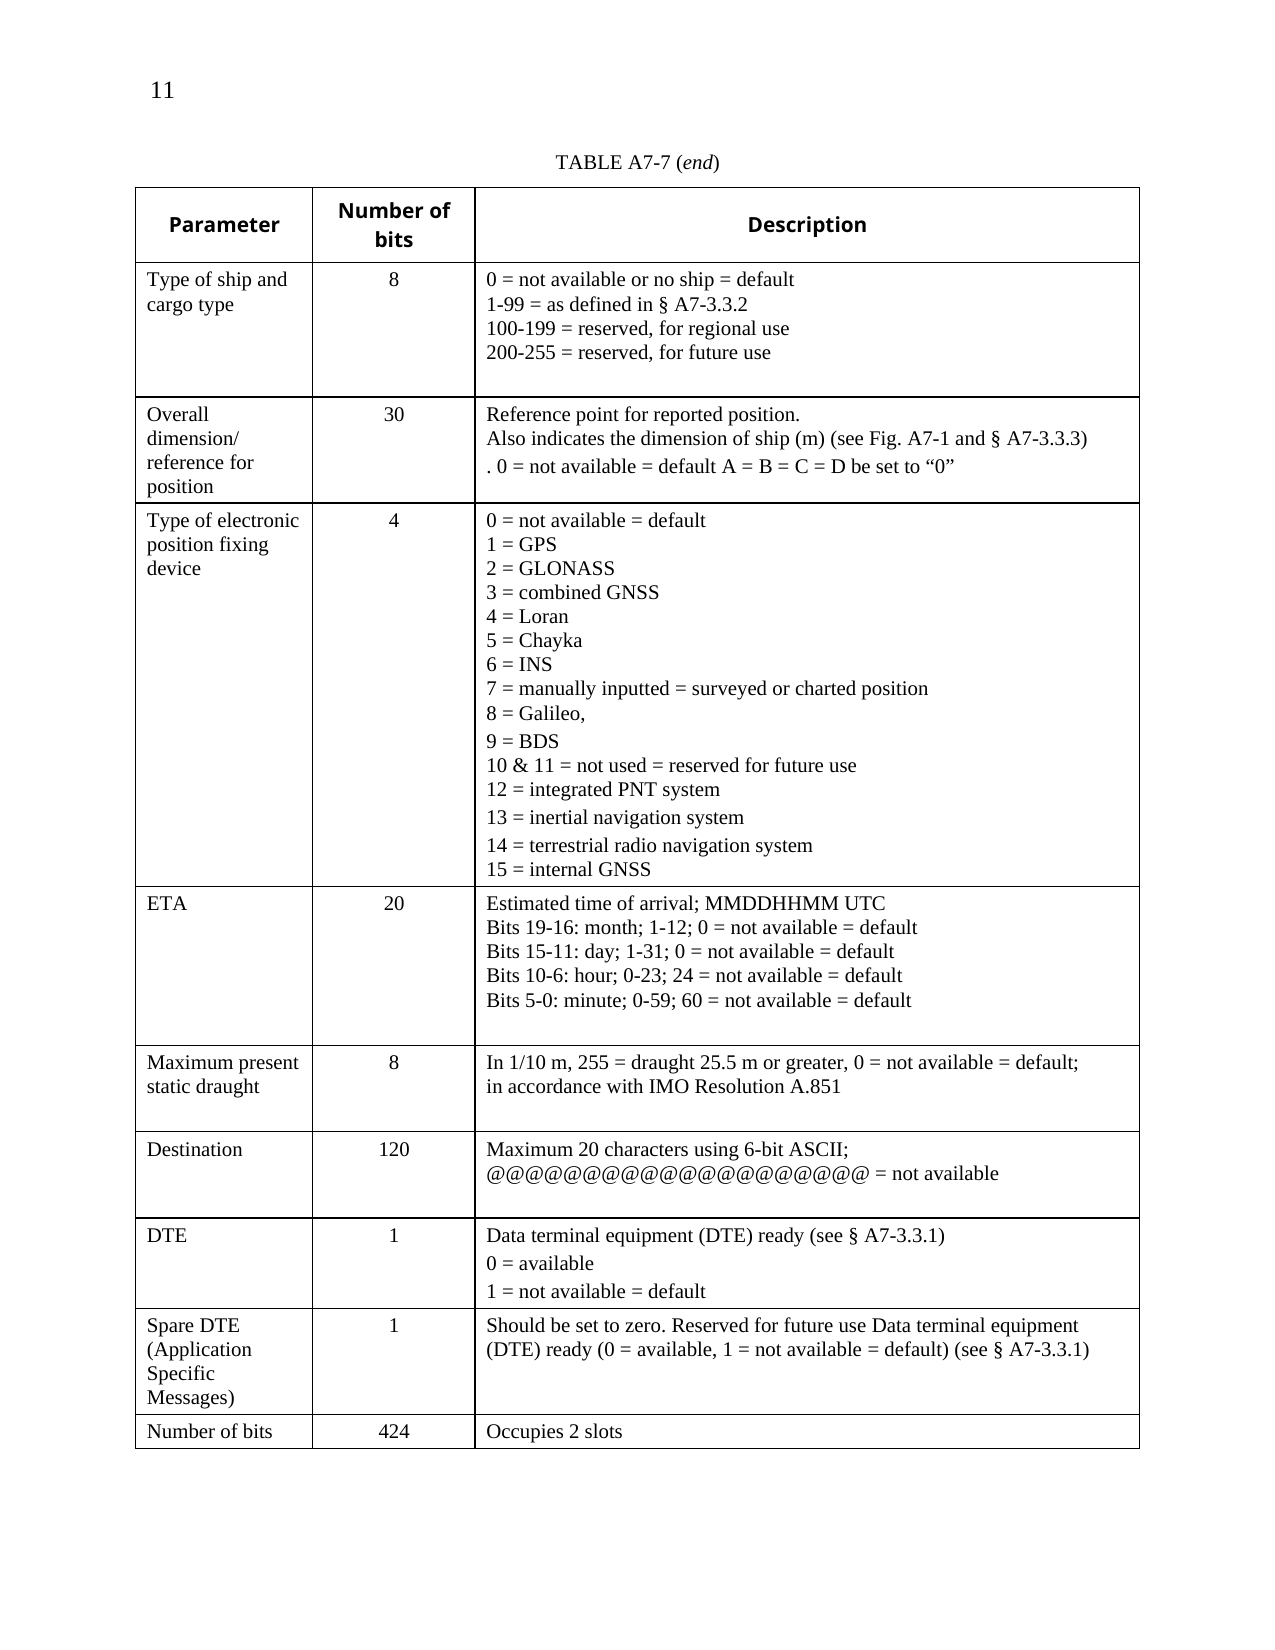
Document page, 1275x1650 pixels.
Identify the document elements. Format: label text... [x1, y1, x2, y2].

table_cell Data terminal equipment (DTE) ready (see § A7-3.3.1) 0 = available 1 = not available = default [476, 1219, 1139, 1307]
table_cell DTE [136, 1219, 312, 1307]
table_cell Type of ship and cargo type [136, 263, 312, 396]
table_cell Type of electronic position fixing device [136, 504, 312, 886]
table_cell 1 [313, 1219, 474, 1307]
table_cell [136, 1309, 312, 1413]
table_header Number of bits [313, 188, 474, 262]
table_cell [476, 1309, 1139, 1413]
table_cell 0 = not available = default 1 = GPS 2 = GLONASS 3 = combined GNSS 4 = Loran 5 = Chayka 6 = INS 7 = manually inputted = surveyed or charted position 8 = Galileo, 9 = BDS 10 & 11 = not used = reserved for future use 12 = integrated PNT system 13 = inertial navigation system 14 = terrestrial radio navigation system 15 = internal GNSS [476, 504, 1139, 886]
table_cell Maximum present static draught [136, 1046, 312, 1131]
table_cell 1 [313, 1309, 474, 1413]
table_header Parameter [136, 188, 312, 262]
table_cell ETA [136, 887, 312, 1044]
table_header Description [476, 188, 1139, 262]
table_cell 8 [313, 1046, 474, 1131]
table_cell Reference point for reported position. Also indicates the dimension of ship (m) (see Fig. A7-1 and § A7-3.3.3) . 0 = not available = default A = B = C = D be set to “0” [476, 398, 1139, 502]
table_cell Occupies 2 slots [476, 1415, 1139, 1447]
table_cell 120 [313, 1132, 474, 1217]
table_cell Estimated time of arrival; MMDDHHMM UTC Bits 19-16: month; 1-12; 0 = not available = default Bits 15-11: day; 1-31; 0 = not available = default Bits 10-6: hour; 0-23; 24 = not available = default Bits 5-0: minute; 0-59; 60 = not available = default [476, 887, 1139, 1044]
table_cell 30 [313, 398, 474, 502]
table_cell 424 [313, 1415, 474, 1447]
table_cell 4 [313, 504, 474, 886]
table_cell Overall dimension/ reference for position [136, 398, 312, 502]
text TABLE A7-7 (end) [150, 150, 1125, 174]
table_cell In 1/10 m, 255 = draught 25.5 m or greater, 0 = not available = default; in accordance with IMO Resolution A.851 [476, 1046, 1139, 1131]
table_cell 20 [313, 887, 474, 1044]
table_cell Number of bits [136, 1415, 312, 1447]
table_cell Maximum 20 characters using 6-bit ASCII; @@@@@@@@@@@@@@@@@@@@ = not available [476, 1132, 1139, 1217]
table_cell 8 [313, 263, 474, 396]
table_cell 0 = not available or no ship = default 1-99 = as defined in § A7-3.3.2 100-199 = reserved, for regional use 200-255 = reserved, for future use [476, 263, 1139, 396]
table_cell Destination [136, 1132, 312, 1217]
